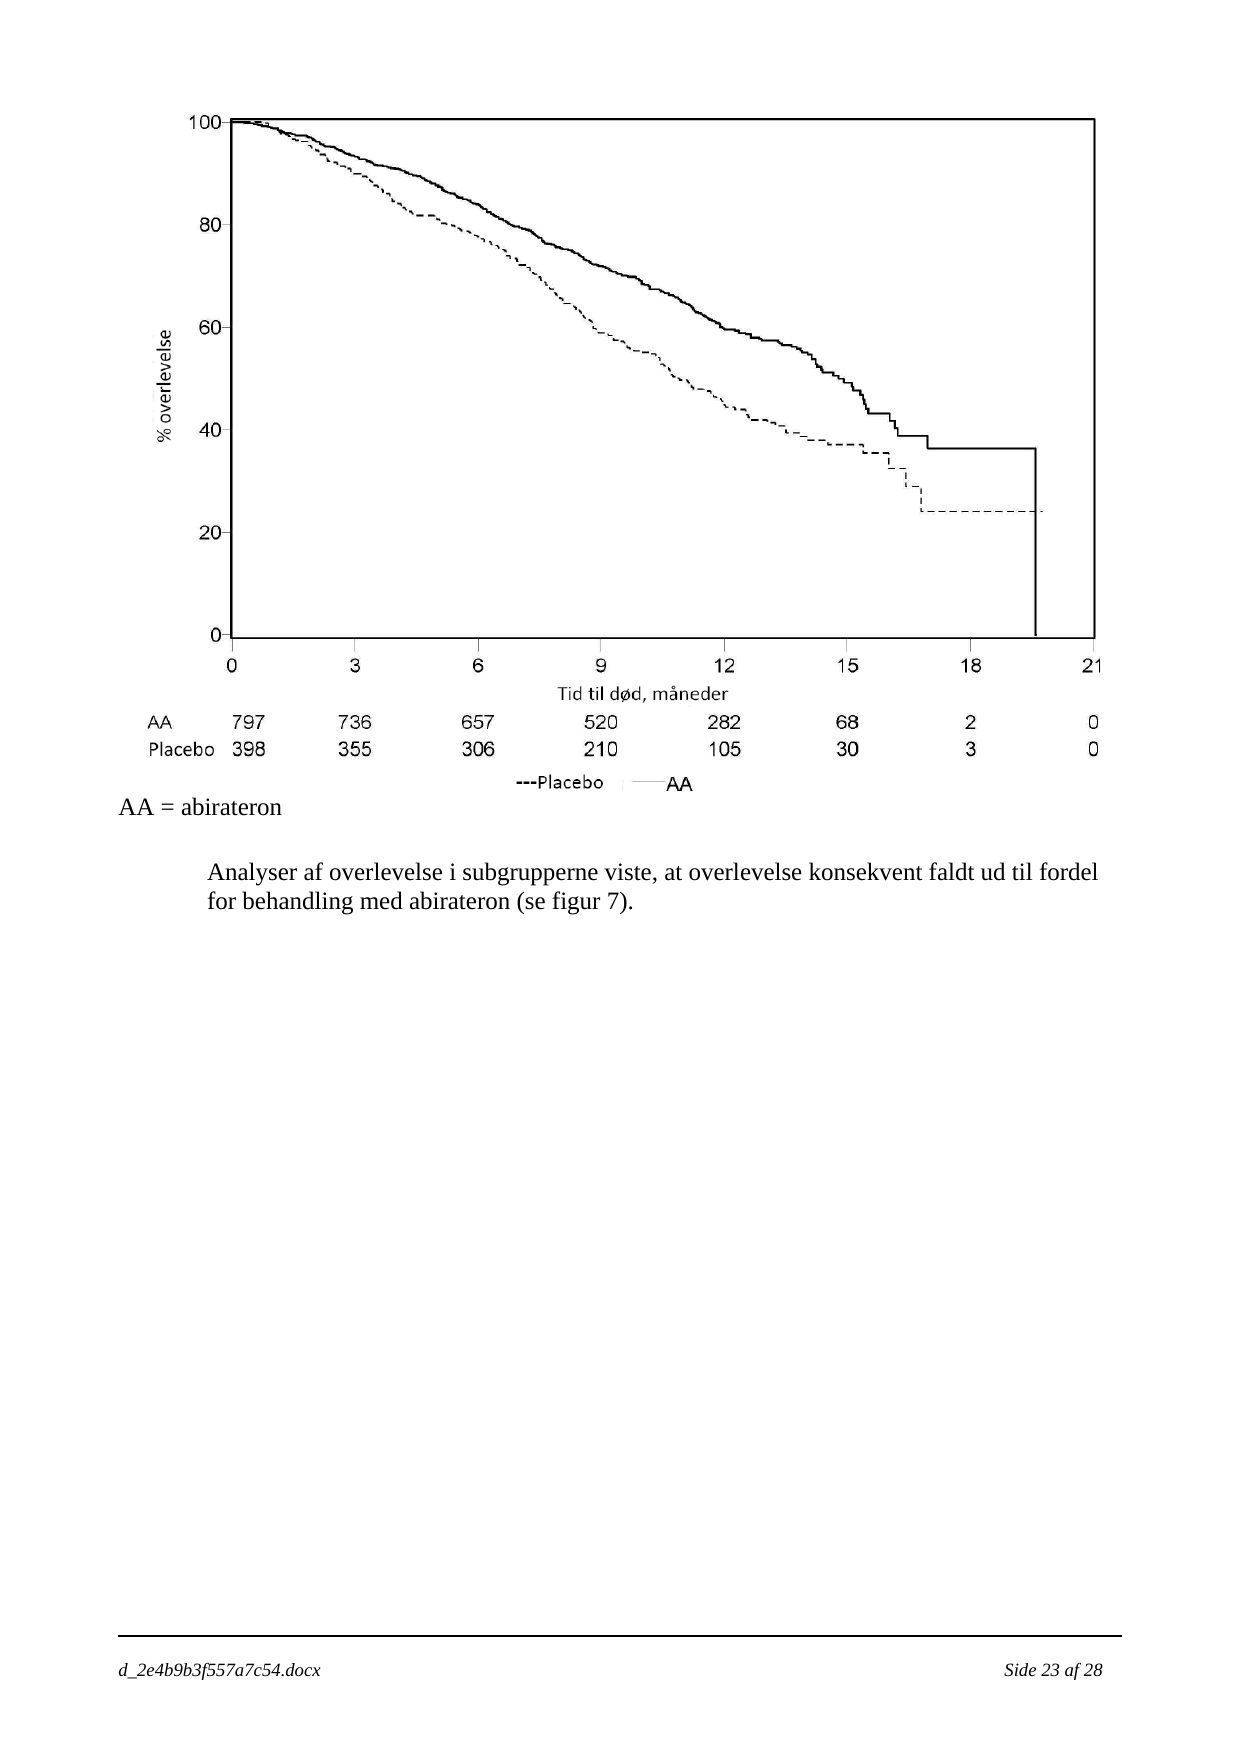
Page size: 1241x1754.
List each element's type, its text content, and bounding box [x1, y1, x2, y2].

text Analyser af overlevelse i subgrupperne viste, at overlevelse konsekvent faldt ud til fordel for behandling med abirateron (se figur 7). [207, 857, 1122, 914]
picture [147, 113, 1101, 792]
